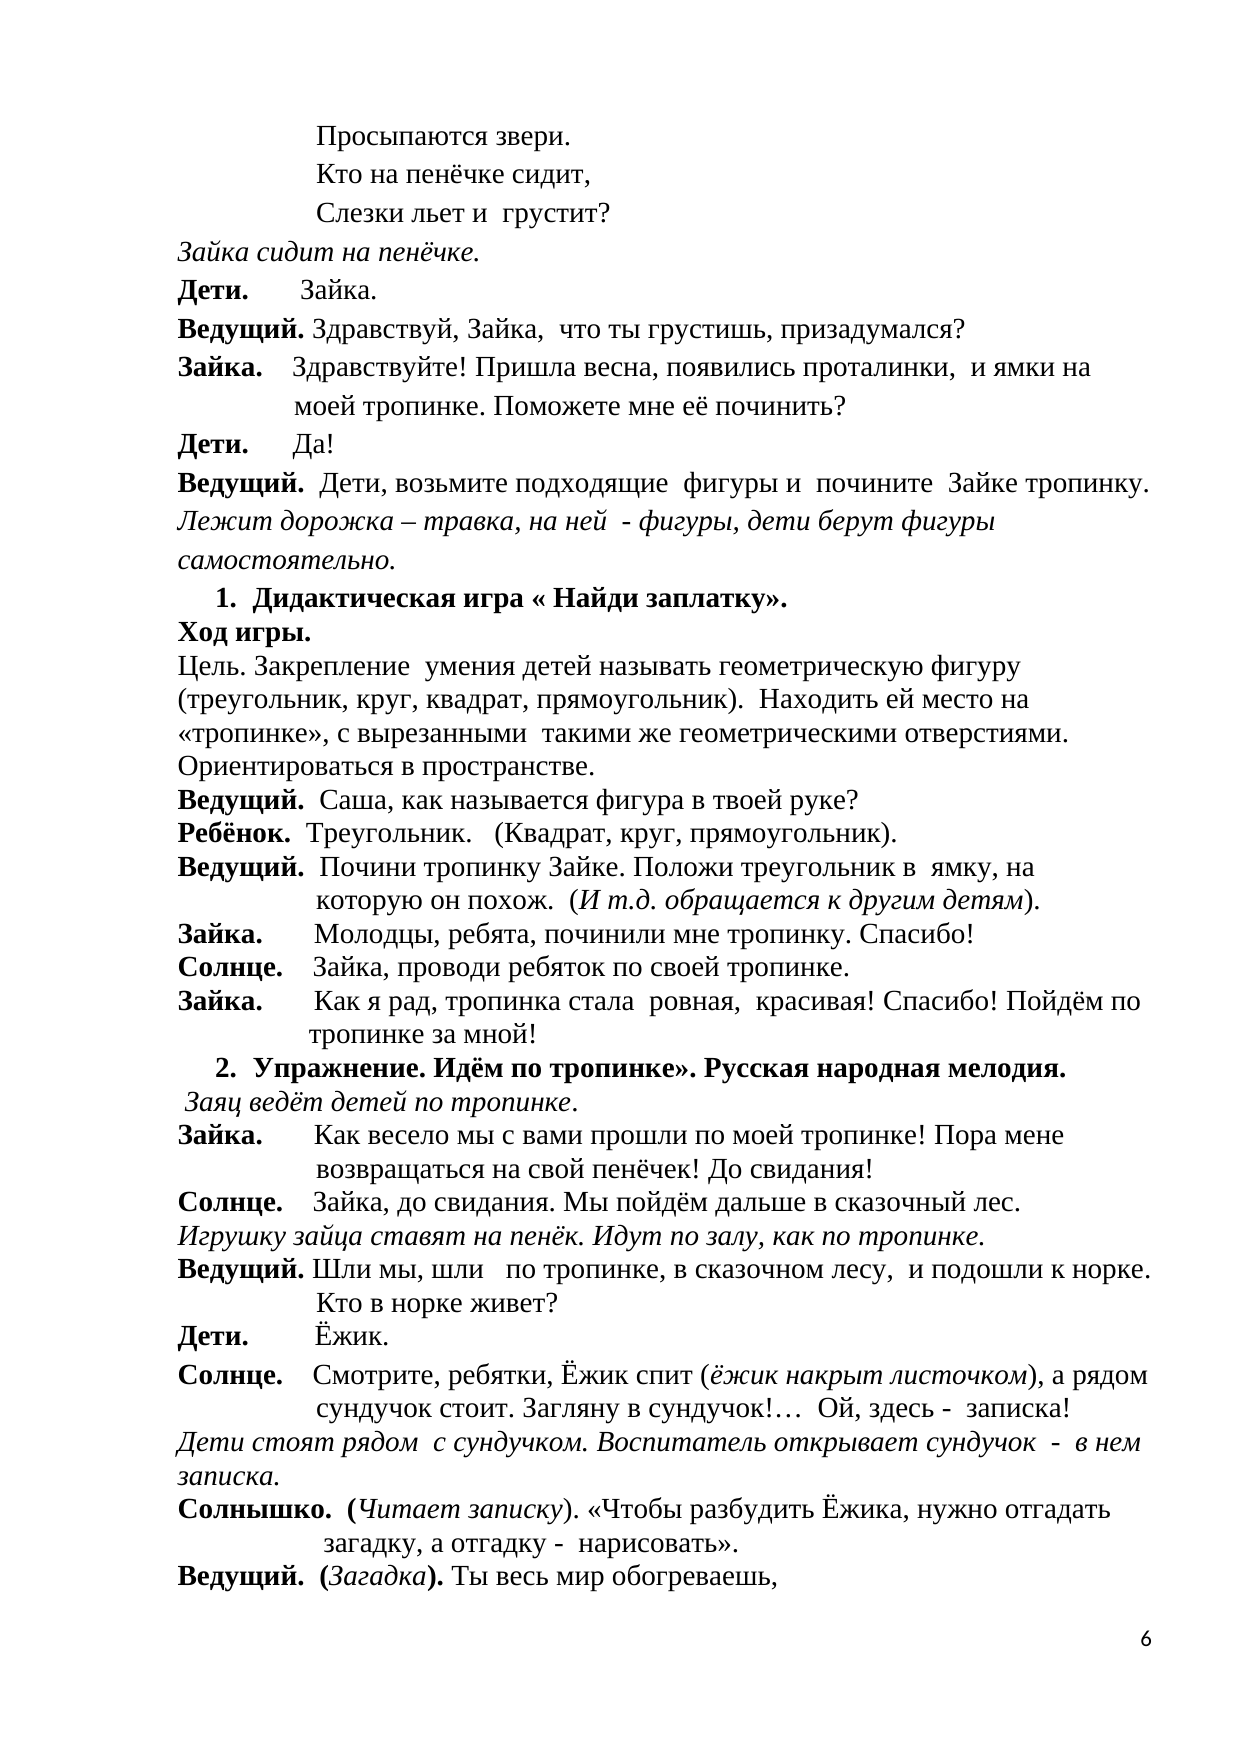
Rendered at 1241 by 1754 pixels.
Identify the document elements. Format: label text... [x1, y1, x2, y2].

text Игрушку зайца ставят на пенёк. Идут по залу, как по тропинке. [177, 1218, 1152, 1251]
text тропинке за мной! [177, 1017, 1152, 1050]
text Солнце. Зайка, до свидания. Мы пойдём дальше в сказочный лес. [177, 1184, 1152, 1218]
text Зайка. Молодцы, ребята, починили мне тропинку. Спасибо! [177, 916, 1152, 949]
text Зайка. Здравствуйте! Пришла весна, появились проталинки, и ямки на [177, 349, 1152, 383]
text Лежит дорожка – травка, на ней - фигуры, дети берут фигуры самостоятельно. [177, 503, 1152, 576]
text Просыпаются звери. [177, 118, 1152, 152]
text сундучок стоит. Загляну в сундучок!… Ой, здесь - записка! [177, 1391, 1152, 1424]
text Ход игры. [177, 614, 1152, 648]
text Зайка. Как я рад, тропинка стала ровная, красивая! Спасибо! Пойдём по [177, 983, 1152, 1017]
text Ведущий. Саша, как называется фигура в твоей руке? [177, 782, 1152, 815]
text Дети. Зайка. [177, 272, 1152, 306]
list Упражнение. Идём по тропинке». Русская народная мелодия. [215, 1050, 1152, 1084]
text Дети. Ёжик. [177, 1318, 1152, 1352]
text моей тропинке. Поможете мне её починить? [177, 388, 1152, 421]
text Ребёнок. Треугольник. (Квадрат, круг, прямоугольник). [177, 815, 1152, 849]
text Ведущий. Шли мы, шли по тропинке, в сказочном лесу, и подошли к норке. [177, 1251, 1152, 1285]
text Солнце. Смотрите, ребятки, Ёжик спит (ёжик накрыт листочком), а рядом [177, 1357, 1152, 1391]
text Зайка сидит на пенёчке. [177, 234, 1152, 267]
text Слезки льет и грустит? [177, 195, 1152, 229]
text Дети. Да! [177, 426, 1152, 460]
text которую он похож. (И т.д. обращается к другим детям). [177, 882, 1152, 916]
text Дети стоят рядом с сундучком. Воспитатель открывает сундучок - в нем [177, 1424, 1152, 1458]
text Ведущий. Почини тропинку Зайке. Положи треугольник в ямку, на [177, 849, 1152, 882]
text Заяц ведёт детей по тропинке. [177, 1084, 1152, 1117]
text записка. [177, 1458, 1152, 1491]
text Кто в норке живет? [177, 1285, 1152, 1318]
text Цель. Закрепление умения детей называть геометрическую фигуру (треугольник, круг, квадрат, прямоугольник). Находить ей место на «тропинке», с вырезанными такими же геометрическими отверстиями. Ориентироваться в пространстве. [177, 648, 1152, 782]
text возвращаться на свой пенёчек! До свидания! [177, 1151, 1152, 1184]
text Ведущий. Дети, возьмите подходящие фигуры и почините Зайке тропинку. [177, 465, 1152, 498]
text загадку, а отгадку - нарисовать». [177, 1525, 1152, 1558]
list Дидактическая игра « Найди заплатку». [215, 581, 1152, 614]
text Зайка. Как весело мы с вами прошли по моей тропинке! Пора мене [177, 1117, 1152, 1151]
text Ведущий. Здравствуй, Зайка, что ты грустишь, призадумался? [177, 311, 1152, 344]
text Солнце. Зайка, проводи ребяток по своей тропинке. [177, 949, 1152, 983]
text Солнышко. (Читает записку). «Чтобы разбудить Ёжика, нужно отгадать [177, 1491, 1152, 1525]
text Кто на пенёчке сидит, [177, 157, 1152, 190]
text Ведущий. (Загадка). Ты весь мир обогреваешь, [177, 1558, 1152, 1592]
